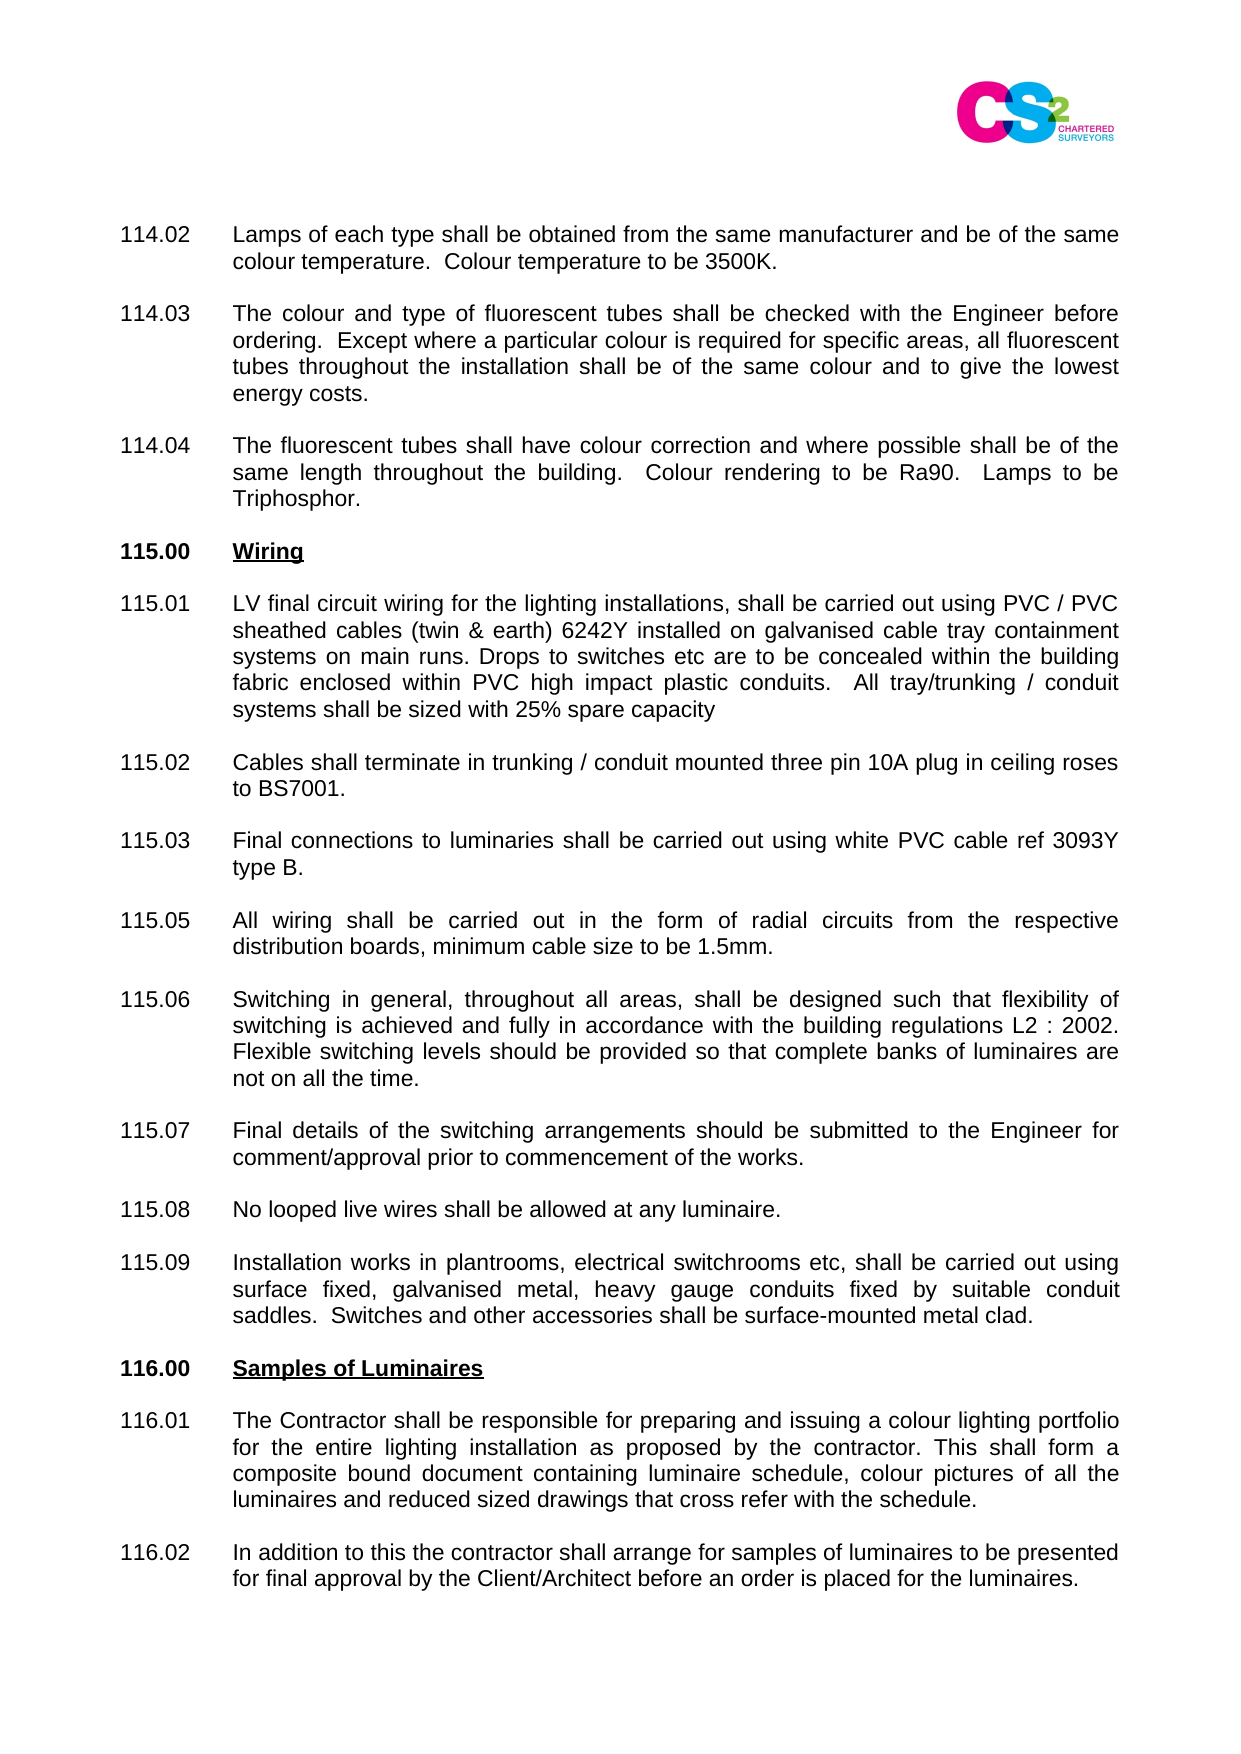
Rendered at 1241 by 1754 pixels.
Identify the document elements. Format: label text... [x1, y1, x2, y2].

picture [951, 75, 1121, 152]
text 115.02 Cables shall terminate in trunking / conduit mounted three pin 10A plug in ceiling roses to BS7001. [120, 748, 1120, 801]
text 116.00 Samples of Luminaires [120, 1354, 1120, 1381]
text 116.01 The Contractor shall be responsible for preparing and issuing a colour lighting portfolio for the entire lighting installation as proposed by the contractor. This shall form a composite bound document containing luminaire schedule, colour pictures of all the luminaires and reduced sized drawings that cross refer with the schedule. [120, 1407, 1120, 1513]
text 115.07 Final details of the switching arrangements should be submitted to the Engineer for comment/approval prior to commencement of the works. [120, 1117, 1120, 1170]
text 115.03 Final connections to luminaries shall be carried out using white PVC cable ref 3093Y type B. [120, 827, 1120, 880]
text 115.01 LV final circuit wiring for the lighting installations, shall be carried out using PVC / PVC sheathed cables (twin & earth) 6242Y installed on galvanised cable tray containment systems on main runs. Drops to switches etc are to be concealed within the building fabric enclosed within PVC high impact plastic conduits. All tray/trunking / conduit systems shall be sized with 25% spare capacity [120, 590, 1120, 722]
text 114.02 Lamps of each type shall be obtained from the same manufacturer and be of the same colour temperature. Colour temperature to be 3500K. [120, 221, 1120, 274]
text 115.05 All wiring shall be carried out in the form of radial circuits from the respective distribution boards, minimum cable size to be 1.5mm. [120, 907, 1120, 959]
text 114.04 The fluorescent tubes shall have colour correction and where possible shall be of the same length throughout the building. Colour rendering to be Ra90. Lamps to be Triphosphor. [120, 432, 1120, 511]
text 114.03 The colour and type of fluorescent tubes shall be checked with the Engineer before ordering. Except where a particular colour is required for specific areas, all fluorescent tubes throughout the installation shall be of the same colour and to give the lowest energy costs. [120, 300, 1120, 406]
text 115.06 Switching in general, throughout all areas, shall be designed such that flexibility of switching is achieved and fully in accordance with the building regulations L2 : 2002. Flexible switching levels should be provided so that complete banks of luminaires are not on all the time. [120, 986, 1120, 1091]
text 116.02 In addition to this the contractor shall arrange for samples of luminaires to be presented for final approval by the Client/Architect before an order is placed for the luminaires. [120, 1539, 1120, 1592]
text 115.09 Installation works in plantrooms, electrical switchrooms etc, shall be carried out using surface fixed, galvanised metal, heavy gauge conduits fixed by suitable conduit saddles. Switches and other accessories shall be surface-mounted metal clad. [120, 1249, 1120, 1328]
text 115.00 Wiring [120, 538, 1120, 564]
text 115.08 No looped live wires shall be allowed at any luminaire. [120, 1196, 1120, 1223]
